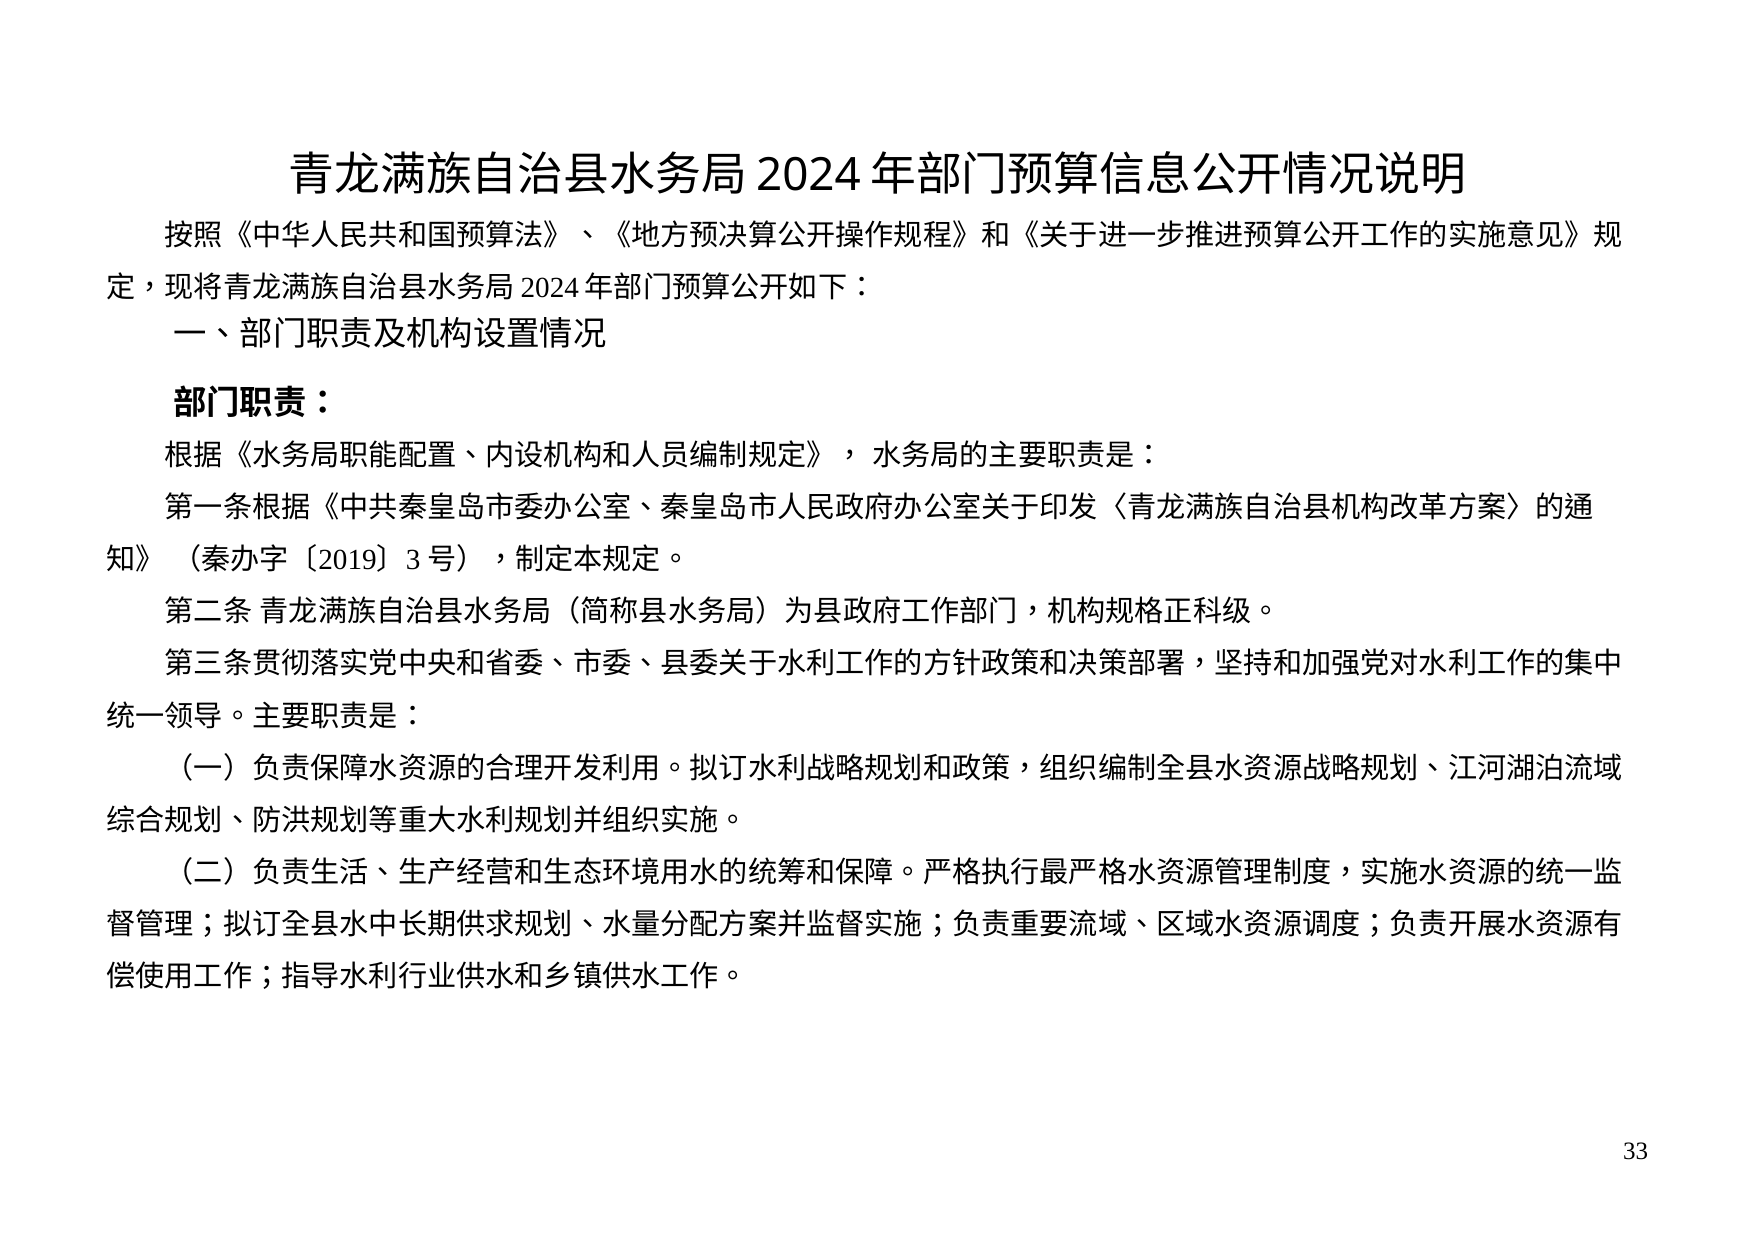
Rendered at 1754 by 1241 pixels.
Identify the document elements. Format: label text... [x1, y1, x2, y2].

text 按照《中华人民共和国预算法》、《地方预决算公开操作规程》和《关于进一步推进预算公开工作的实施意见》规定，现将青龙满族自治县水务局2024年部门预算公开如下： [106, 204, 1648, 308]
text 第一条根据《中共秦皇岛市委办公室、秦皇岛市人民政府办公室关于印发〈青龙满族自治县机构改革方案〉的通知》 （秦办字〔2019〕3 号），制定本规定。 [106, 476, 1648, 580]
text 部门职责： [106, 378, 1648, 424]
text 第三条贯彻落实党中央和省委、市委、县委关于水利工作的方针政策和决策部署，坚持和加强党对水利工作的集中统一领导。主要职责是： [106, 632, 1648, 736]
text 根据《水务局职能配置、内设机构和人员编制规定》， 水务局的主要职责是： [106, 424, 1648, 476]
text 青龙满族自治县水务局2024年部门预算信息公开情况说明 [106, 142, 1648, 204]
text （一）负责保障水资源的合理开发利用。拟订水利战略规划和政策，组织编制全县水资源战略规划、江河湖泊流域综合规划、防洪规划等重大水利规划并组织实施。 [106, 736, 1648, 841]
text 一、部门职责及机构设置情况 [106, 309, 1648, 355]
text （二）负责生活、生产经营和生态环境用水的统筹和保障。严格执行最严格水资源管理制度，实施水资源的统一监督管理；拟订全县水中长期供求规划、水量分配方案并监督实施；负责重要流域、区域水资源调度；负责开展水资源有偿使用工作；指导水利行业供水和乡镇供水工作。 [106, 841, 1648, 997]
text 第二条 青龙满族自治县水务局（简称县水务局）为县政府工作部门，机构规格正科级。 [106, 580, 1648, 632]
